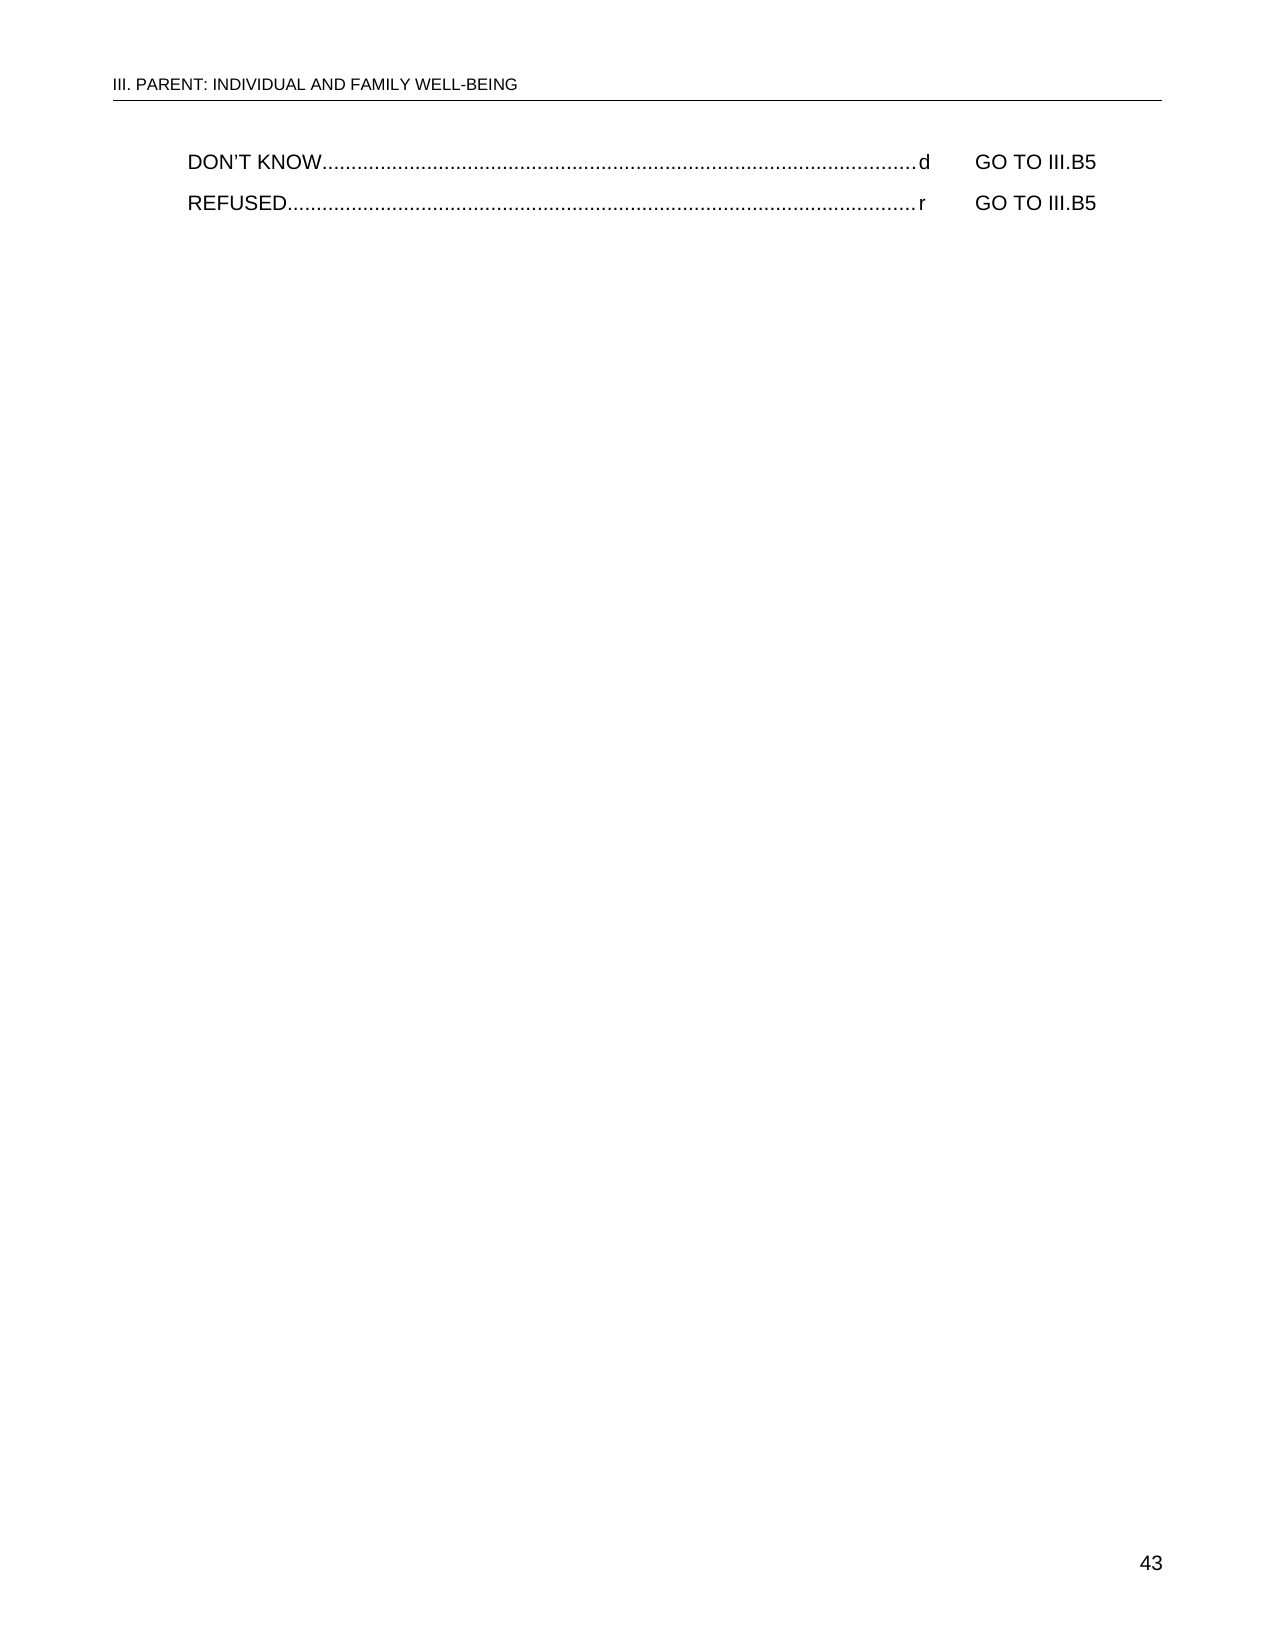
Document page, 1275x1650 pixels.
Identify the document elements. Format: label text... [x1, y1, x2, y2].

text DON’T KNOW d GO TO III.B5 [187, 150, 966, 174]
text REFUSED r GO TO III.B5 [187, 191, 966, 214]
